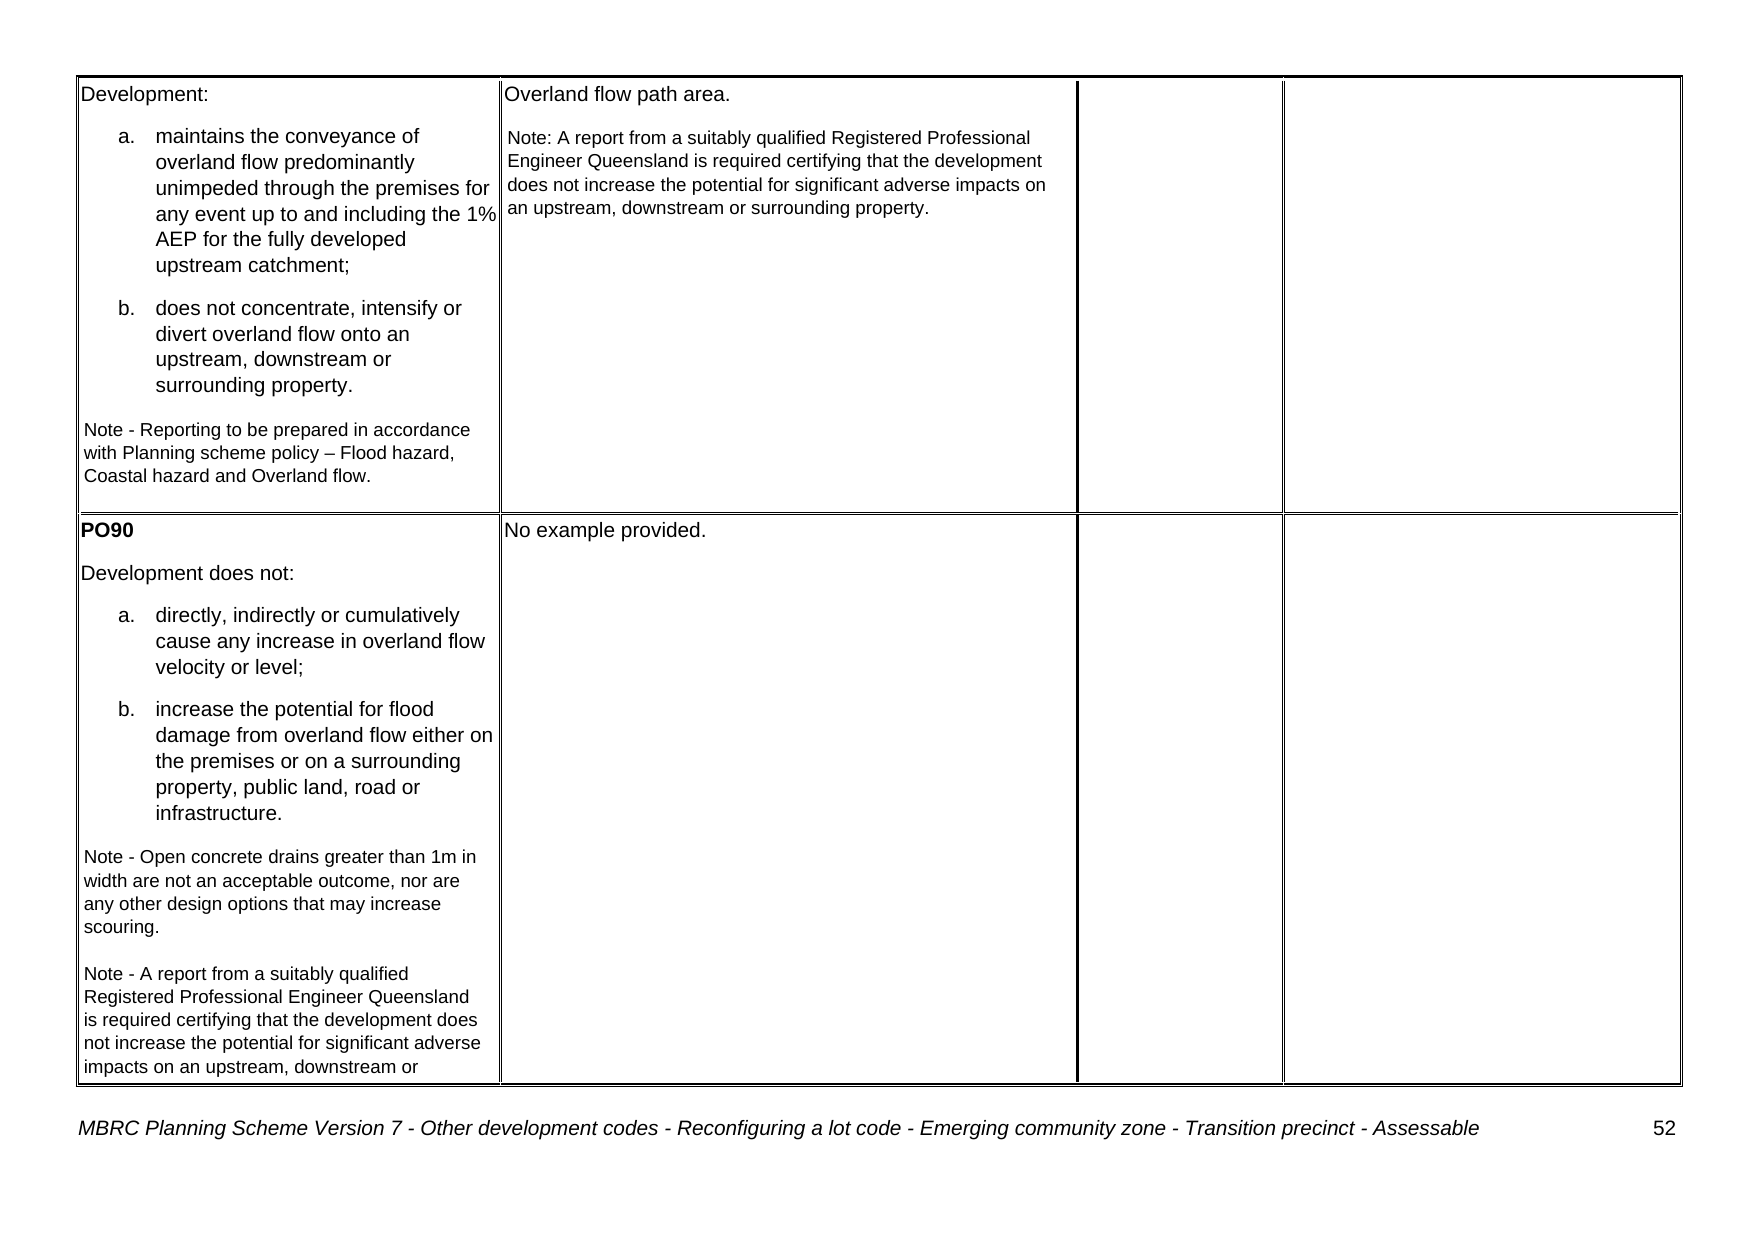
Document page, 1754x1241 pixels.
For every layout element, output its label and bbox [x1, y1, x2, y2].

table_cell [1077, 515, 1283, 1083]
table_cell [79, 78, 501, 512]
table_cell [1284, 78, 1680, 512]
table_cell [501, 515, 1077, 1083]
table_cell [1284, 512, 1681, 1083]
table_cell [77, 512, 501, 1083]
table_cell [501, 78, 1077, 512]
table_cell [1077, 78, 1283, 512]
